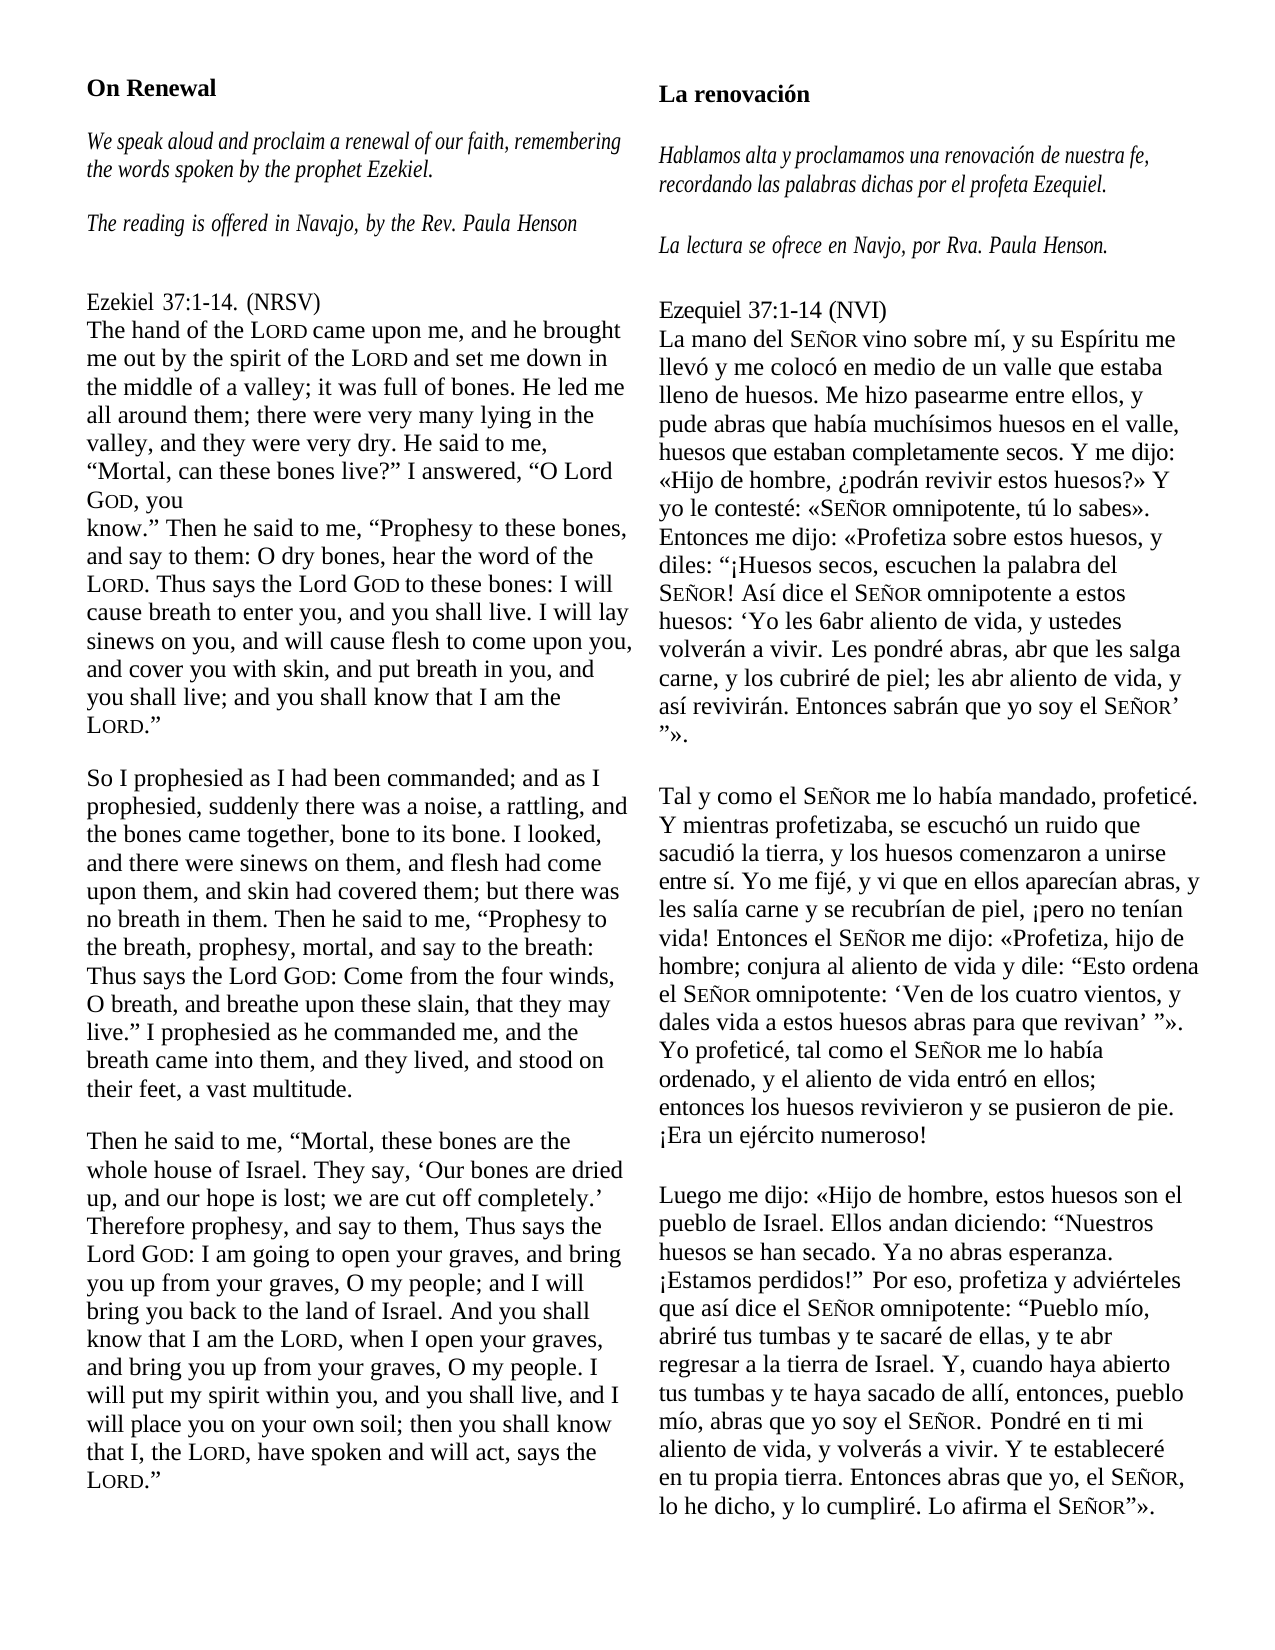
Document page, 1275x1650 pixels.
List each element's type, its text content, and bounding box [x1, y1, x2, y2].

text Tal y como el SEÑOR me lo había mandado, profeticé. Y mientras profetizaba, se escuchó un ruido que sacudió la tierra, y los huesos comenzaron a unirse entre sí. Yo me fijé, y vi que en ellos aparecían abras, y les salía carne y se recubrían de piel, ¡pero no tenían vida! Entonces el SEÑOR me dijo: «Profetiza, hijo de hombre; conjura al aliento de vida y dile: “Esto ordena el SEÑOR omnipotente: ‘Ven de los cuatro vientos, y dales vida a estos huesos abras para que revivan’ ”». [658, 782, 1201, 1036]
text La lectura se ofrece en Navjo, por Rva. Paula Henson. [658, 231, 1214, 259]
text La mano del SEÑOR vino sobre mí, y su Espíritu me llevó y me colocó en medio de un valle que estaba lleno de huesos. Me hizo pasearme entre ellos, y pude abras que había muchísimos huesos en el valle, huesos que estaban completamente secos. Y me dijo: «Hijo de hombre, ¿podrán revivir estos huesos?» Y yo le contesté: «SEÑOR omnipotente, tú lo sabes». Entonces me dijo: «Profetiza sobre estos huesos, y diles: “¡Huesos secos, escuchen la palabra del SEÑOR! Así dice el SEÑOR omnipotente a estos huesos: ‘Yo les 6abr aliento de vida, y ustedes volverán a vivir. Les pondré abras, abr que les salga carne, y los cubriré de piel; les abr aliento de vida, y así revivirán. Entonces sabrán que yo soy el SEÑOR’ ”». [658, 324, 1187, 748]
subtitle La renovación [658, 79, 1214, 108]
text ¡Estamos perdidos!” Por eso, profetiza y adviérteles que así dice el SEÑOR omnipotente: “Pueblo mío, abriré tus tumbas y te sacaré de ellas, y te abr regresar a la tierra de Israel. Y, cuando haya abierto tus tumbas y te haya sacado de allí, entonces, pueblo mío, abras que yo soy el SEÑOR. Pondré en ti mi aliento de vida, y volverás a vivir. Y te estableceré en tu propia tierra. Entonces abras que yo, el SEÑOR, lo he dicho, y lo cumpliré. Lo afirma el SEÑOR”». [658, 1266, 1187, 1519]
text The hand of the LORD came upon me, and he brought me out by the spirit of the LORD and set me down in the middle of a valley; it was full of bones. He led me all around them; there were very many lying in the valley, and they were very dry. He said to me, “Mortal, can these bones live?” I answered, “O Lord GOD, you [86, 316, 636, 513]
text The reading is offered in Navajo, by the Rev. Paula Henson [86, 208, 633, 236]
subtitle On Renewal [86, 73, 633, 102]
text So I prophesied as I had been commanded; and as I prophesied, suddenly there was a noise, a rattling, and the bones came together, bone to its bone. I looked, and there were sinews on them, and flesh had come upon them, and skin had covered them; but there was no breath in them. Then he said to me, “Prophesy to the breath, prophesy, mortal, and say to the breath: Thus says the Lord GOD: Come from the four winds, O breath, and breathe upon these slain, that they may live.” I prophesied as he commanded me, and the breath came into them, and they lived, and stood on their feet, a vast multitude. [86, 764, 636, 1102]
text Hablamos alta y proclamamos una renovación de nuestra fe, recordando las palabras dichas por el profeta Ezequiel. [658, 141, 1214, 198]
text know.” Then he said to me, “Prophesy to these bones, and say to them: O dry bones, hear the word of the LORD. Thus says the Lord GOD to these bones: I will cause breath to enter you, and you shall live. I will lay sinews on you, and will cause flesh to come upon you, and cover you with skin, and put breath in you, and you shall live; and you shall know that I am the LORD.” [86, 513, 636, 739]
text Luego me dijo: «Hijo de hombre, estos huesos son el pueblo de Israel. Ellos andan diciendo: “Nuestros huesos se han secado. Ya no abras esperanza. [658, 1181, 1214, 1266]
text Ezekiel 37:1-14. (NRSV) [86, 287, 636, 316]
text Ezequiel 37:1-14 (NVI) [658, 296, 1214, 324]
text Yo profeticé, tal como el SEÑOR me lo había ordenado, y el aliento de vida entró en ellos; entonces los huesos revivieron y se pusieron de pie. ¡Era un ejército numeroso! [658, 1036, 1187, 1149]
text Then he said to me, “Mortal, these bones are the whole house of Israel. They say, ‘Our bones are dried up, and our hope is lost; we are cut off completely.’ Therefore prophesy, and say to them, Thus says the Lord GOD: I am going to open your graves, and bring you up from your graves, O my people; and I will bring you back to the land of Israel. And you shall know that I am the LORD, when I open your graves, and bring you up from your graves, O my people. I will put my spirit within you, and you shall live, and I will place you on your own soil; then you shall know that I, the LORD, have spoken and will act, says the LORD.” [86, 1127, 636, 1494]
text We speak aloud and proclaim a renewal of our faith, remembering the words spoken by the prophet Ezekiel. [86, 127, 633, 183]
